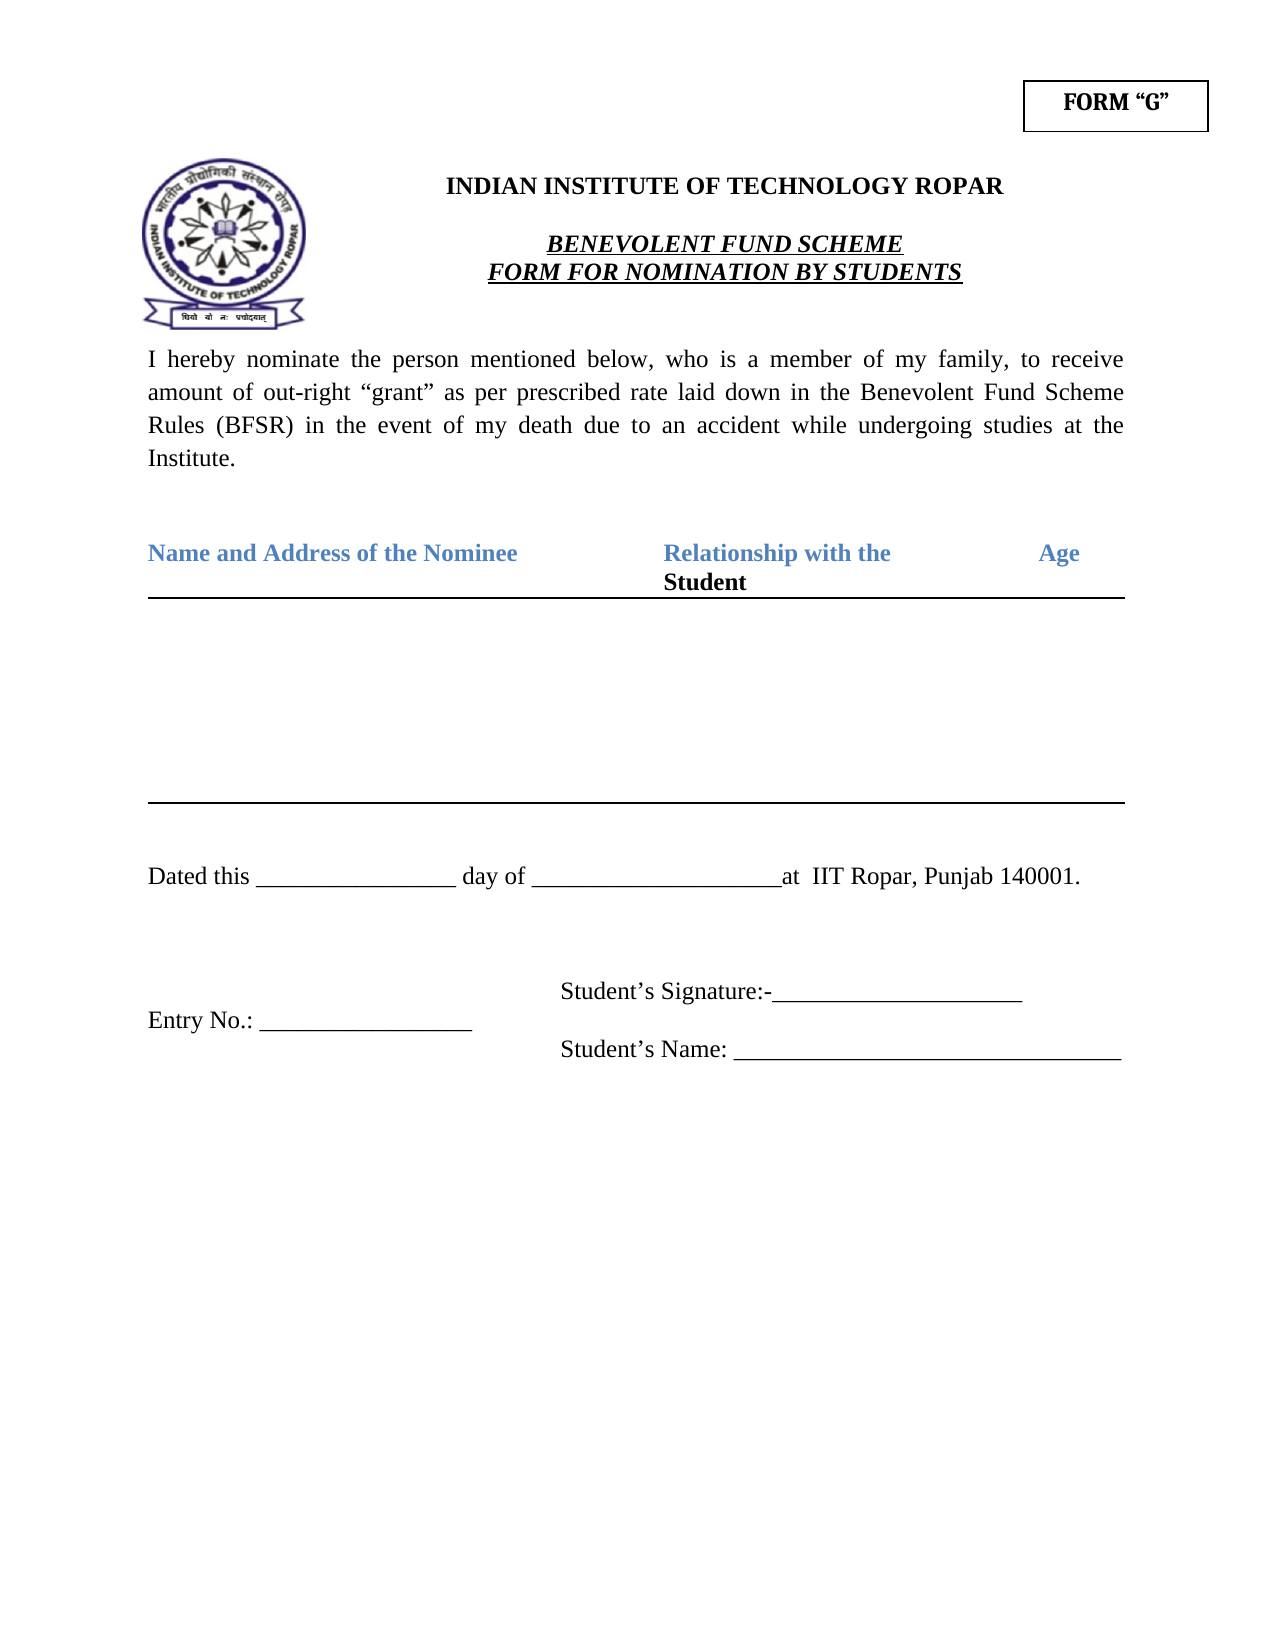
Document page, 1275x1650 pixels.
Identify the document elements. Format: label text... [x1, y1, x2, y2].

text FORM FOR NOMINATION BY STUDENTS [306, 257, 1125, 286]
text Student [148, 567, 1125, 597]
text Student’s Signature:-____________________ [148, 976, 1125, 1005]
text Dated this ________________ day of ____________________at IIT Ropar, Punjab 140001. [148, 861, 1125, 890]
text I hereby nominate the person mentioned below, who is a member of my family, to receive amount of out-right “grant” as per prescribed rate laid down in the Benevolent Fund Scheme Rules (BFSR) in the event of my death due to an accident while undergoing studies at the Institute. [148, 344, 1125, 471]
text Student’s Name: _______________________________ [148, 1034, 1125, 1063]
picture [141, 158, 306, 327]
text INDIAN INSTITUTE OF TECHNOLOGY ROPAR [306, 171, 1125, 200]
text BENEVOLENT FUND SCHEME [306, 229, 1125, 257]
text Entry No.: _________________ [148, 1005, 1125, 1034]
subtitle Name and Address of the Nominee Relationship with the Age [148, 538, 1125, 567]
